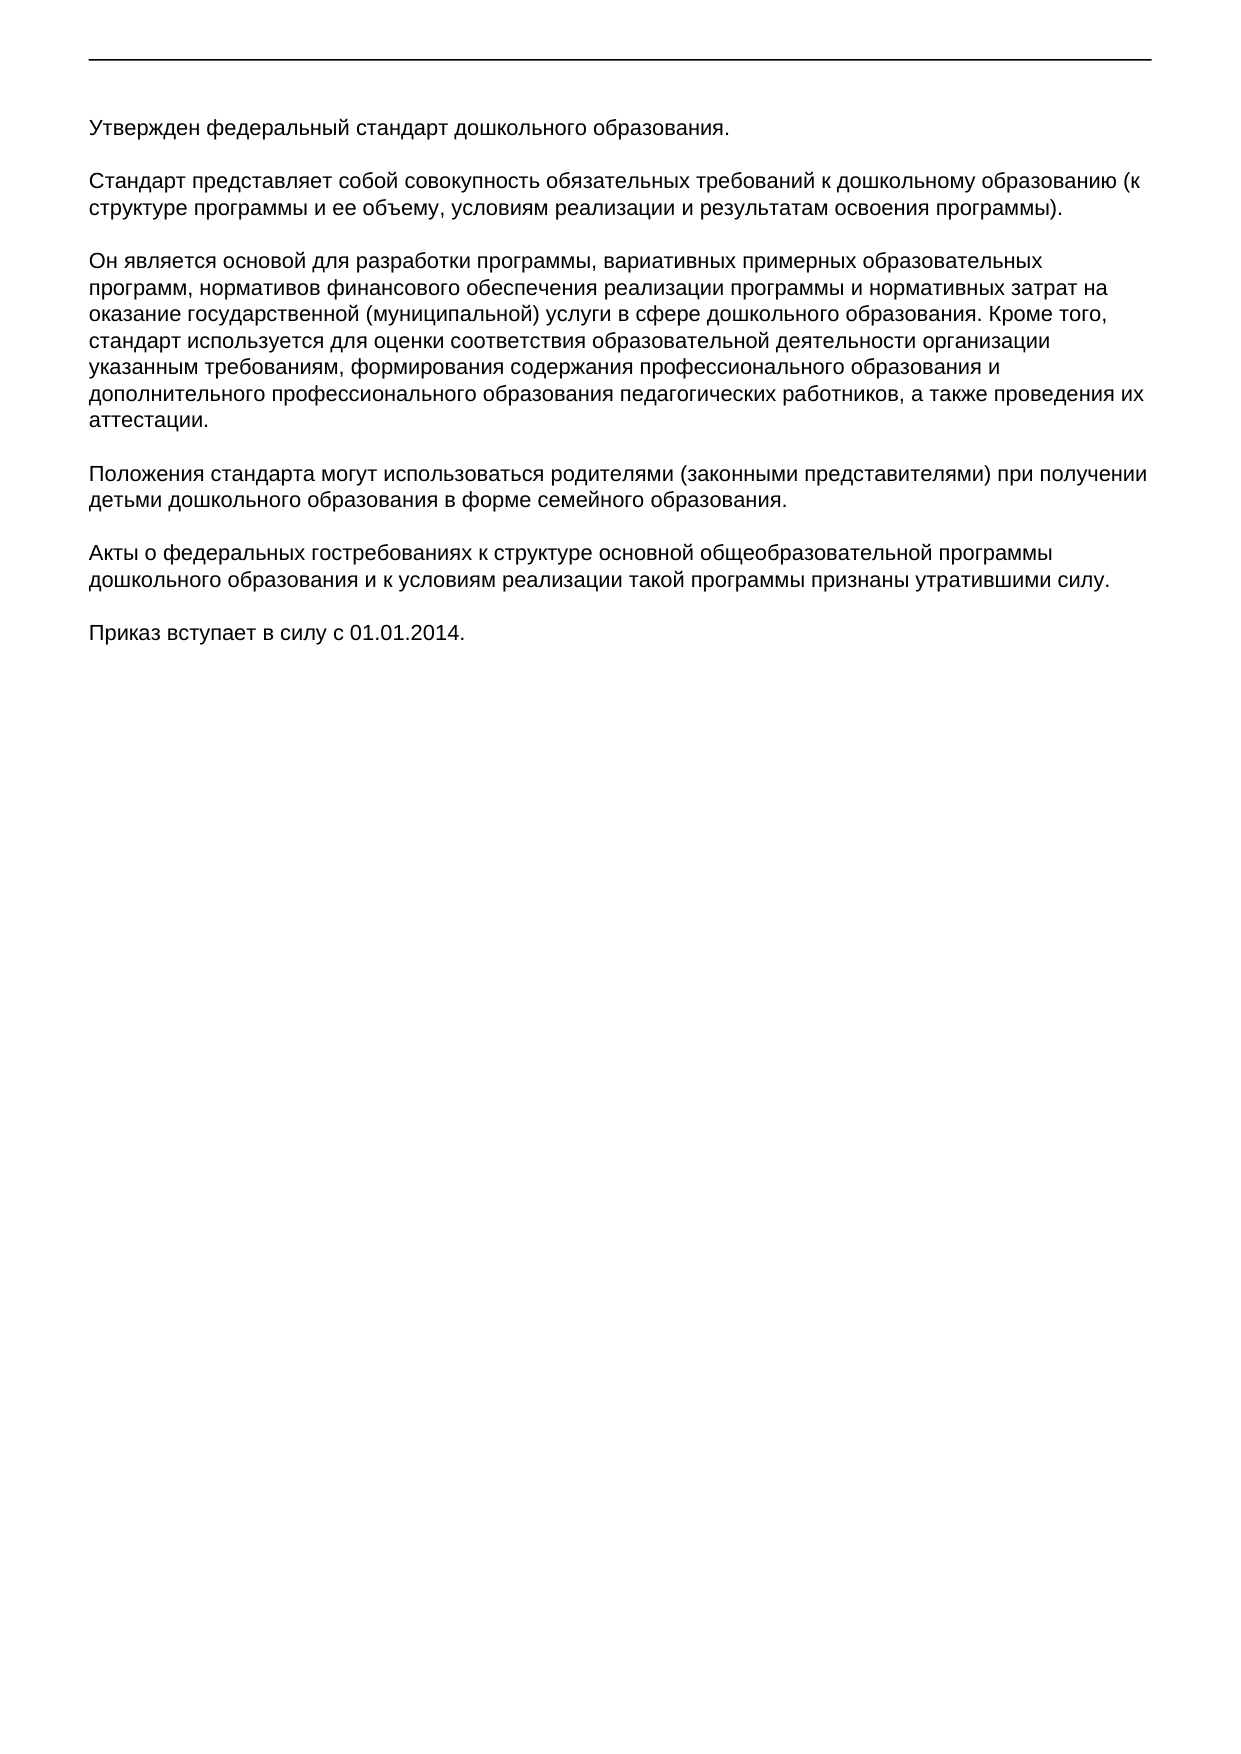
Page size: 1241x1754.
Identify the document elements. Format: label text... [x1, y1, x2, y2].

text Он является основой для разработки программы, вариативных примерных образовательных программ, нормативов финансового обеспечения реализации программы и нормативных затрат на оказание государственной (муниципальной) услуги в сфере дошкольного образования. Кроме того, стандарт используется для оценки соответствия образовательной деятельности организации указанным требованиям, формирования содержания профессионального образования и дополнительного профессионального образования педагогических работников, а также проведения их аттестации. [89, 247, 1152, 433]
text Акты о федеральных гостребованиях к структуре основной общеобразовательной программы дошкольного образования и к условиям реализации такой программы признаны утратившими силу. [89, 539, 1152, 592]
text Приказ вступает в силу с 01.01.2014. [89, 618, 1152, 645]
text Утвержден федеральный стандарт дошкольного образования. [89, 114, 1152, 140]
text Положения стандарта могут использоваться родителями (законными представителями) при получении детьми дошкольного образования в форме семейного образования. [89, 459, 1152, 512]
text Стандарт представляет собой совокупность обязательных требований к дошкольному образованию (к структуре программы и ее объему, условиям реализации и результатам освоения программы). [89, 167, 1152, 220]
